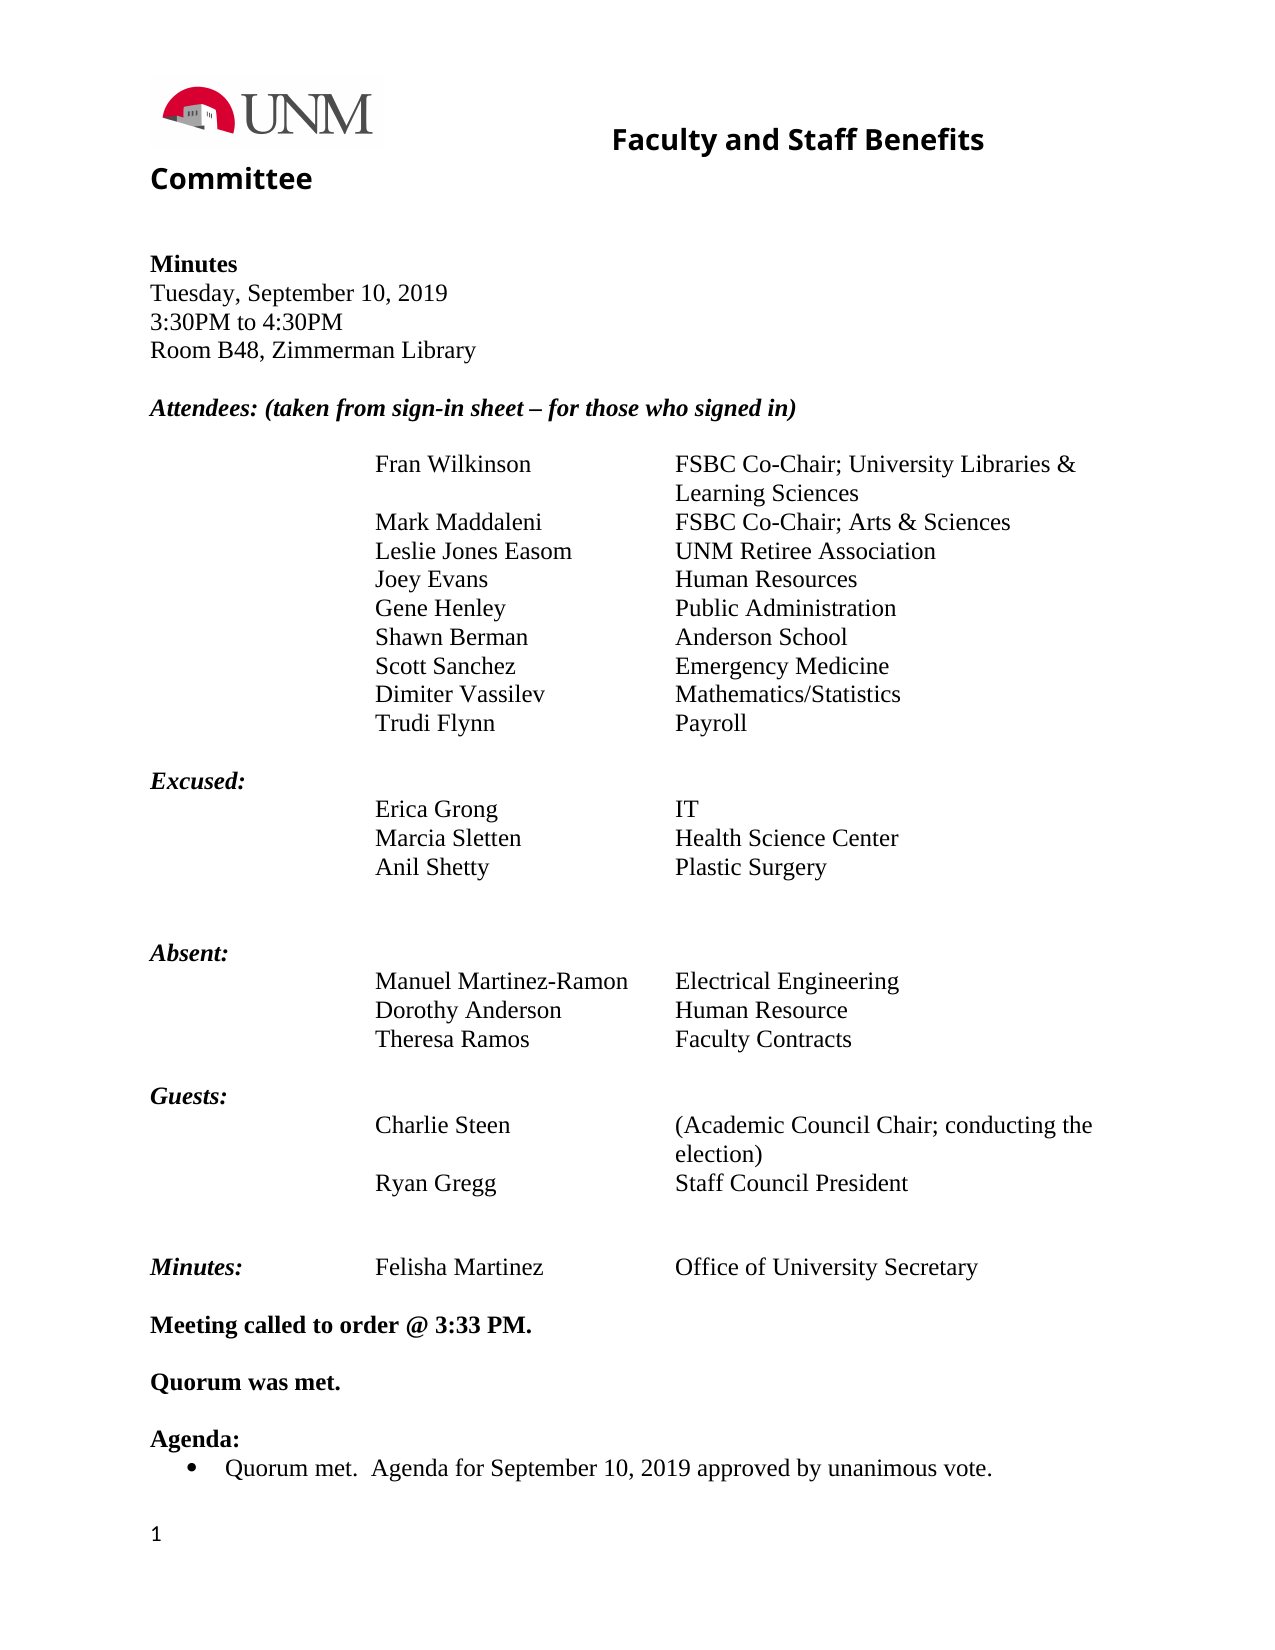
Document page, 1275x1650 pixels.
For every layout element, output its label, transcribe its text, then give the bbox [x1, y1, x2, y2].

text Room B48, Zimmerman Library [150, 335, 1125, 364]
text Excused: [150, 766, 1125, 794]
text Dimiter Vassilev Mathematics/Statistics [300, 679, 1125, 708]
text Guests: [150, 1081, 1125, 1110]
text Dorothy Anderson Human Resource [300, 995, 1125, 1024]
text Anil Shetty Plastic Surgery [300, 852, 1125, 881]
text Fran Wilkinson FSBC Co-Chair; University Libraries & Learning Sciences [375, 449, 1125, 507]
text Attendees: (taken from sign-in sheet – for those who signed in) [150, 393, 1125, 422]
text Mark Maddaleni FSBC Co-Chair; Arts & Sciences [300, 507, 1125, 536]
text Quorum was met. [150, 1367, 1125, 1396]
text Theresa Ramos Faculty Contracts [300, 1024, 1125, 1053]
text Absent: [150, 938, 1125, 966]
text Trudi Flynn Payroll [300, 708, 1125, 737]
text Shawn Berman Anderson School [300, 622, 1125, 651]
text Leslie Jones Easom UNM Retiree Association [300, 536, 1125, 564]
text Ryan Gregg Staff Council President [300, 1168, 1125, 1196]
text Gene Henley Public Administration [300, 593, 1125, 622]
text Minutes: Felisha Martinez Office of University Secretary [150, 1252, 1125, 1281]
text Tuesday, September 10, 2019 [150, 278, 1125, 307]
text Scott Sanchez Emergency Medicine [300, 651, 1125, 679]
text Marcia Sletten Health Science Center [300, 823, 1125, 852]
text Joey Evans Human Resources [300, 564, 1125, 593]
picture [150, 75, 385, 150]
text Charlie Steen (Academic Council Chair; conducting the election) [375, 1110, 1125, 1168]
text Manuel Martinez-Ramon Electrical Engineering [300, 966, 1125, 995]
text 3:30PM to 4:30PM [150, 307, 1125, 335]
list Quorum met. Agenda for September 10, 2019 approved by unanimous vote. [187, 1453, 1125, 1482]
text Agenda: [150, 1424, 1125, 1453]
text Minutes [150, 249, 1125, 278]
text Meeting called to order @ 3:33 PM. [150, 1310, 1125, 1339]
text Erica Grong IT [300, 794, 1125, 823]
